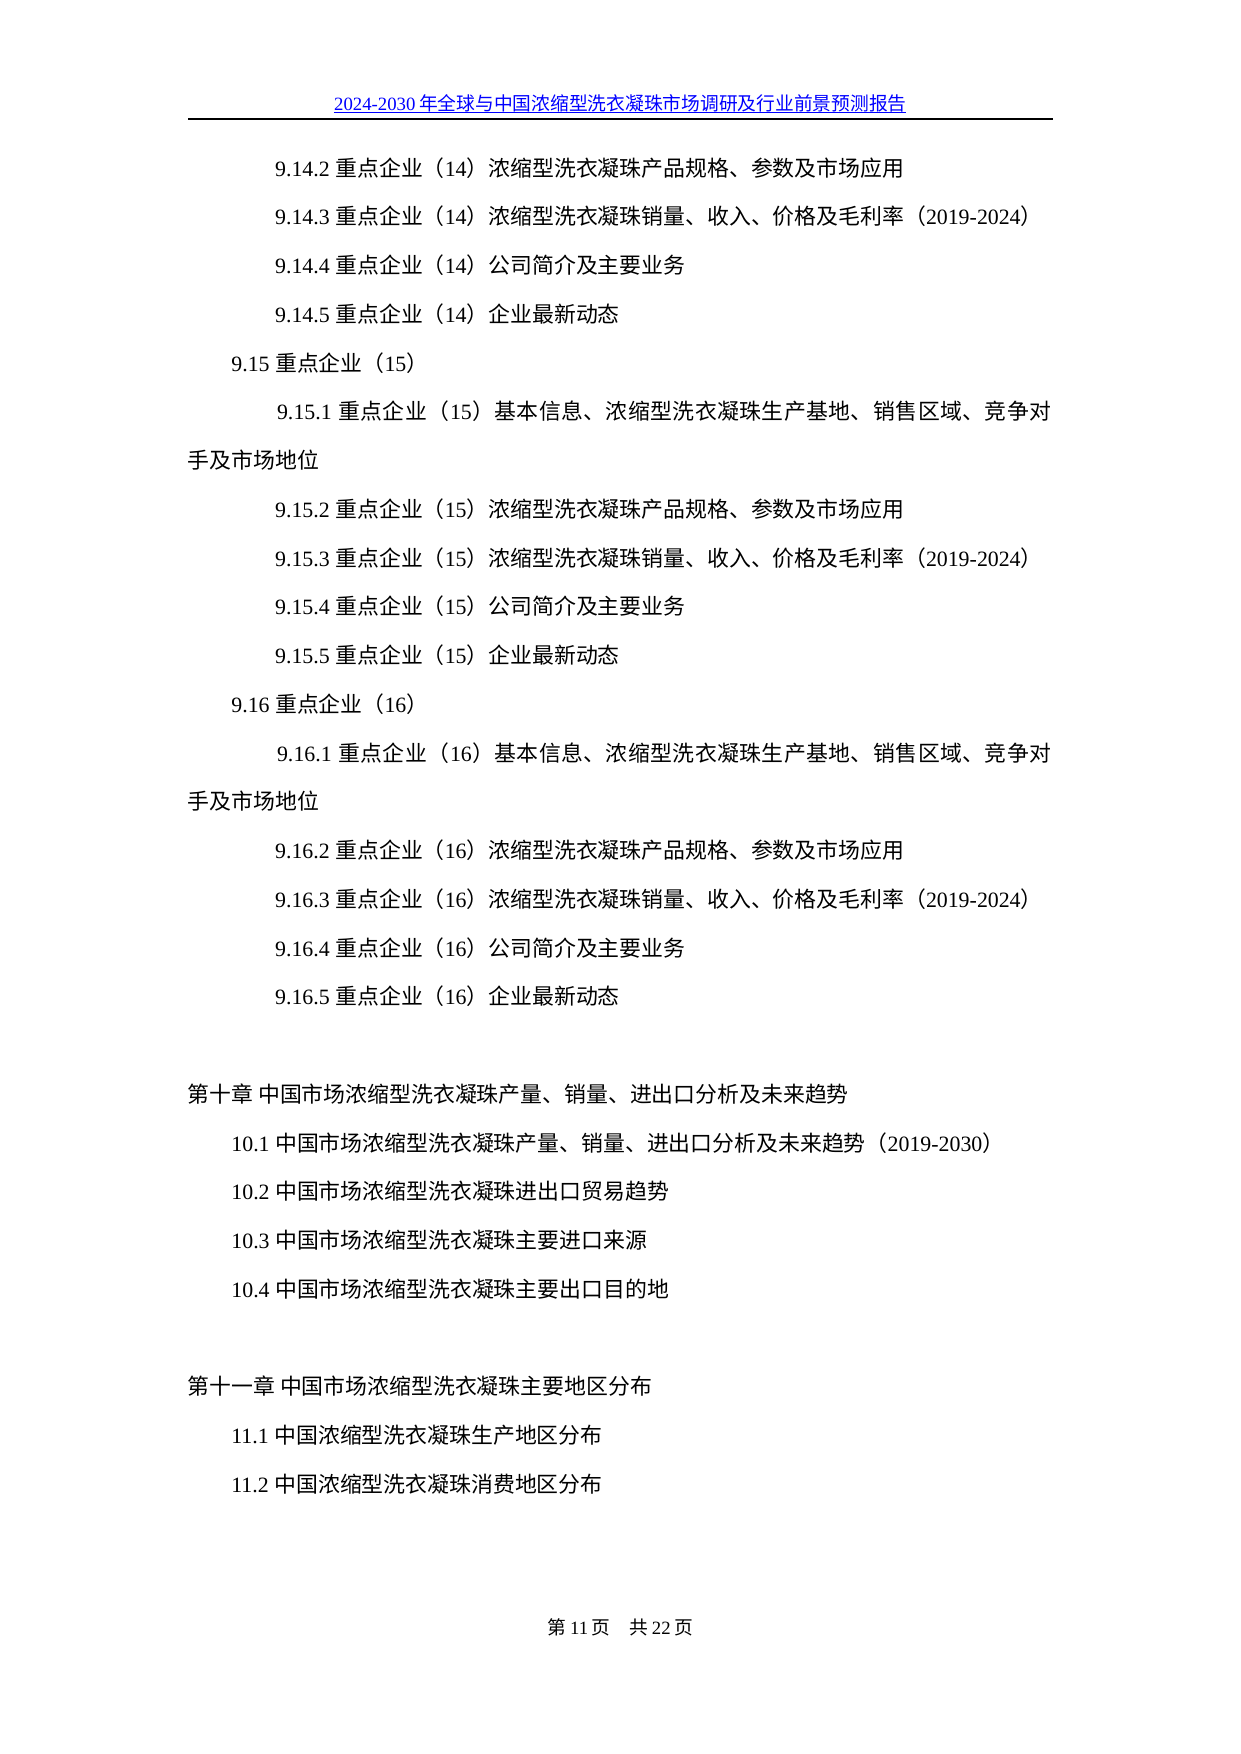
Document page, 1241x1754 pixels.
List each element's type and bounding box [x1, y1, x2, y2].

text [187, 150, 1053, 1499]
